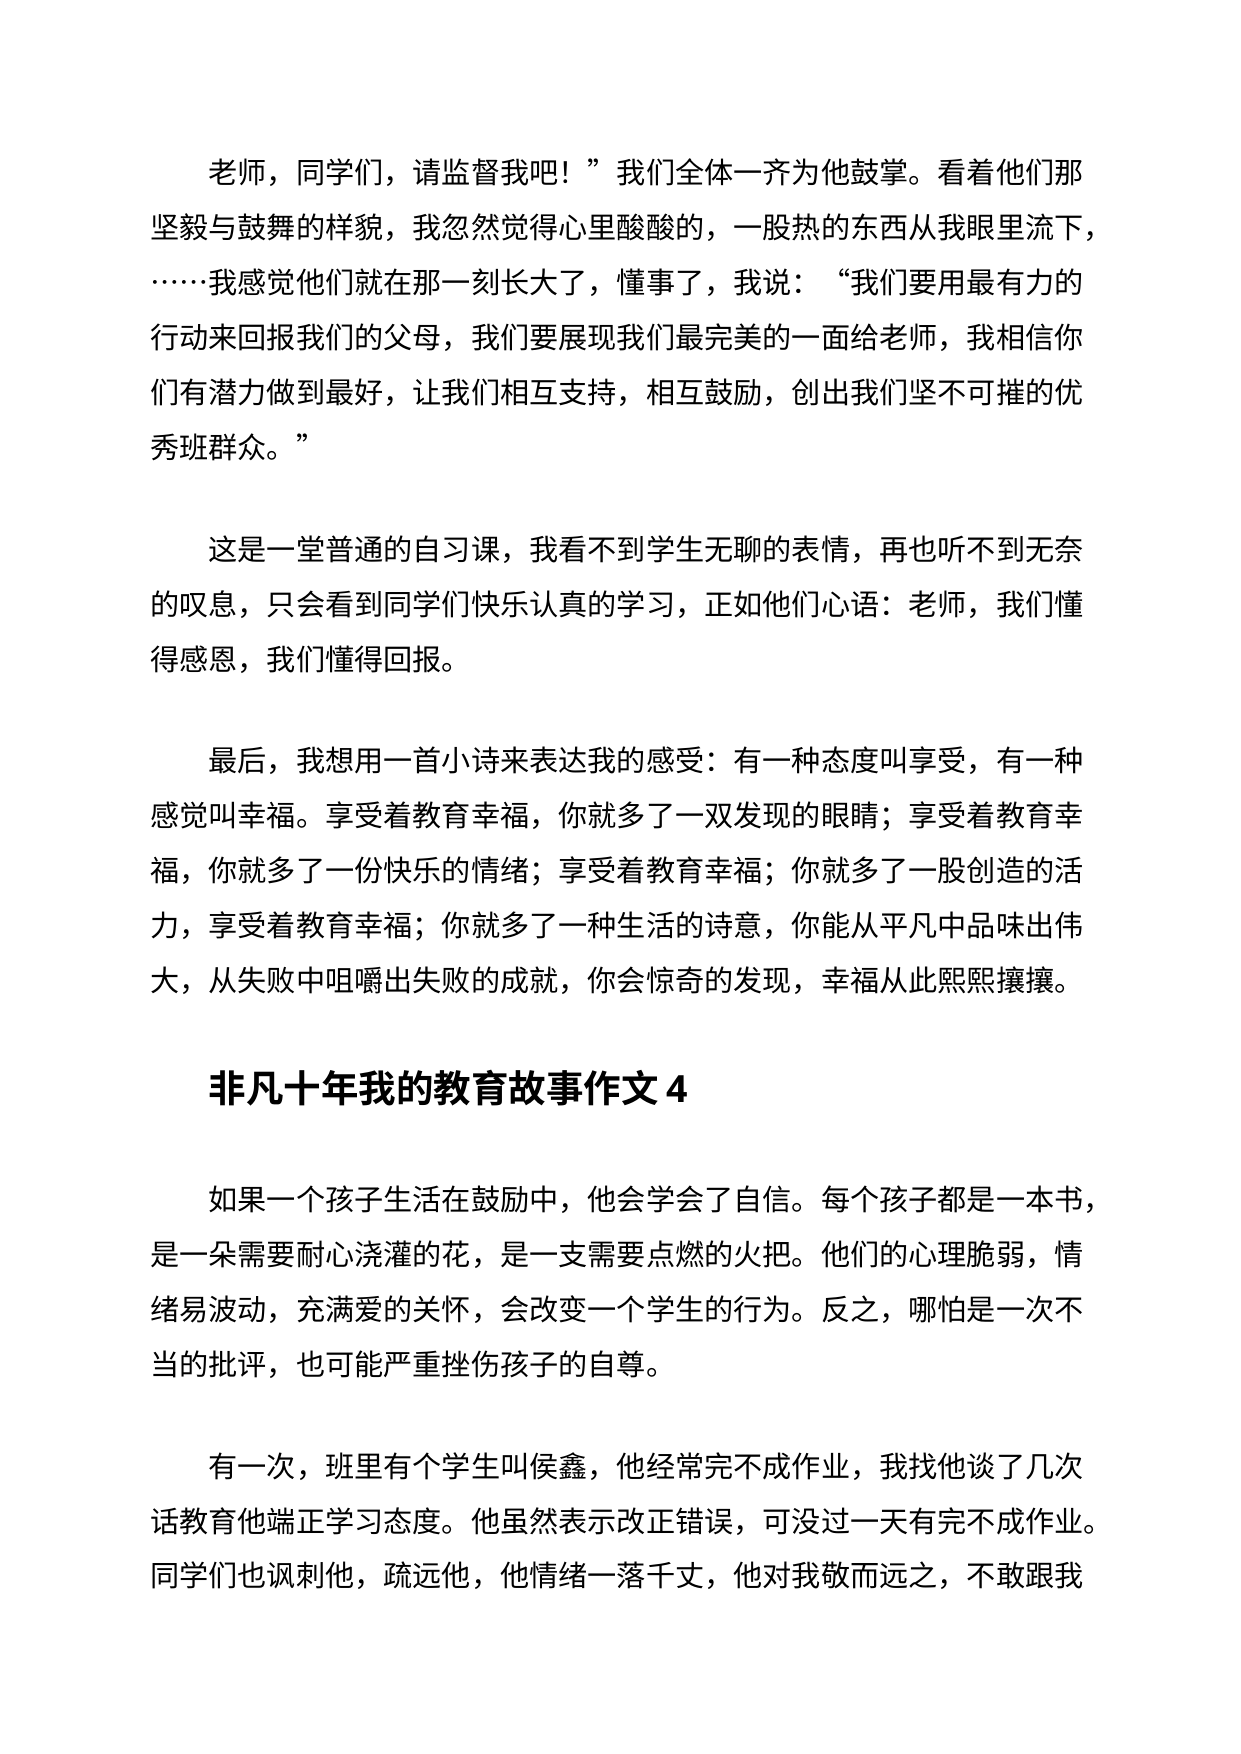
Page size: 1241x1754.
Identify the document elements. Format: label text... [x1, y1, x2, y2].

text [150, 1443, 1090, 1595]
text 老师，同学们，请监督我吧！”我们全体一齐为他鼓掌。看着他们那坚毅与鼓舞的样貌，我忽然觉得心里酸酸的，一股热的东西从我眼里流下，……我感觉他们就在那一刻长大了，懂事了，我说：“我们要用最有力的行动来回报我们的父母，我们要展现我们最完美的一面给老师，我相信你们有潜力做到最好，让我们相互支持，相互鼓励，创出我们坚不可摧的优秀班群众。” [150, 150, 1090, 467]
text 这是一堂普通的自习课，我看不到学生无聊的表情，再也听不到无奈的叹息，只会看到同学们快乐认真的学习，正如他们心语：老师，我们懂得感恩，我们懂得回报。 [150, 526, 1090, 678]
text 非凡十年我的教育故事作文4 [150, 1059, 1090, 1114]
text 如果一个孩子生活在鼓励中，他会学会了自信。每个孩子都是一本书，是一朵需要耐心浇灌的花，是一支需要点燃的火把。他们的心理脆弱，情绪易波动，充满爱的关怀，会改变一个学生的行为。反之，哪怕是一次不当的批评，也可能严重挫伤孩子的自尊。 [150, 1177, 1090, 1384]
text 最后，我想用一首小诗来表达我的感受：有一种态度叫享受，有一种感觉叫幸福。享受着教育幸福，你就多了一双发现的眼睛；享受着教育幸福，你就多了一份快乐的情绪；享受着教育幸福；你就多了一股创造的活力，享受着教育幸福；你就多了一种生活的诗意，你能从平凡中品味出伟大，从失败中咀嚼出失败的成就，你会惊奇的发现，幸福从此熙熙攘攘。 [150, 738, 1090, 1000]
